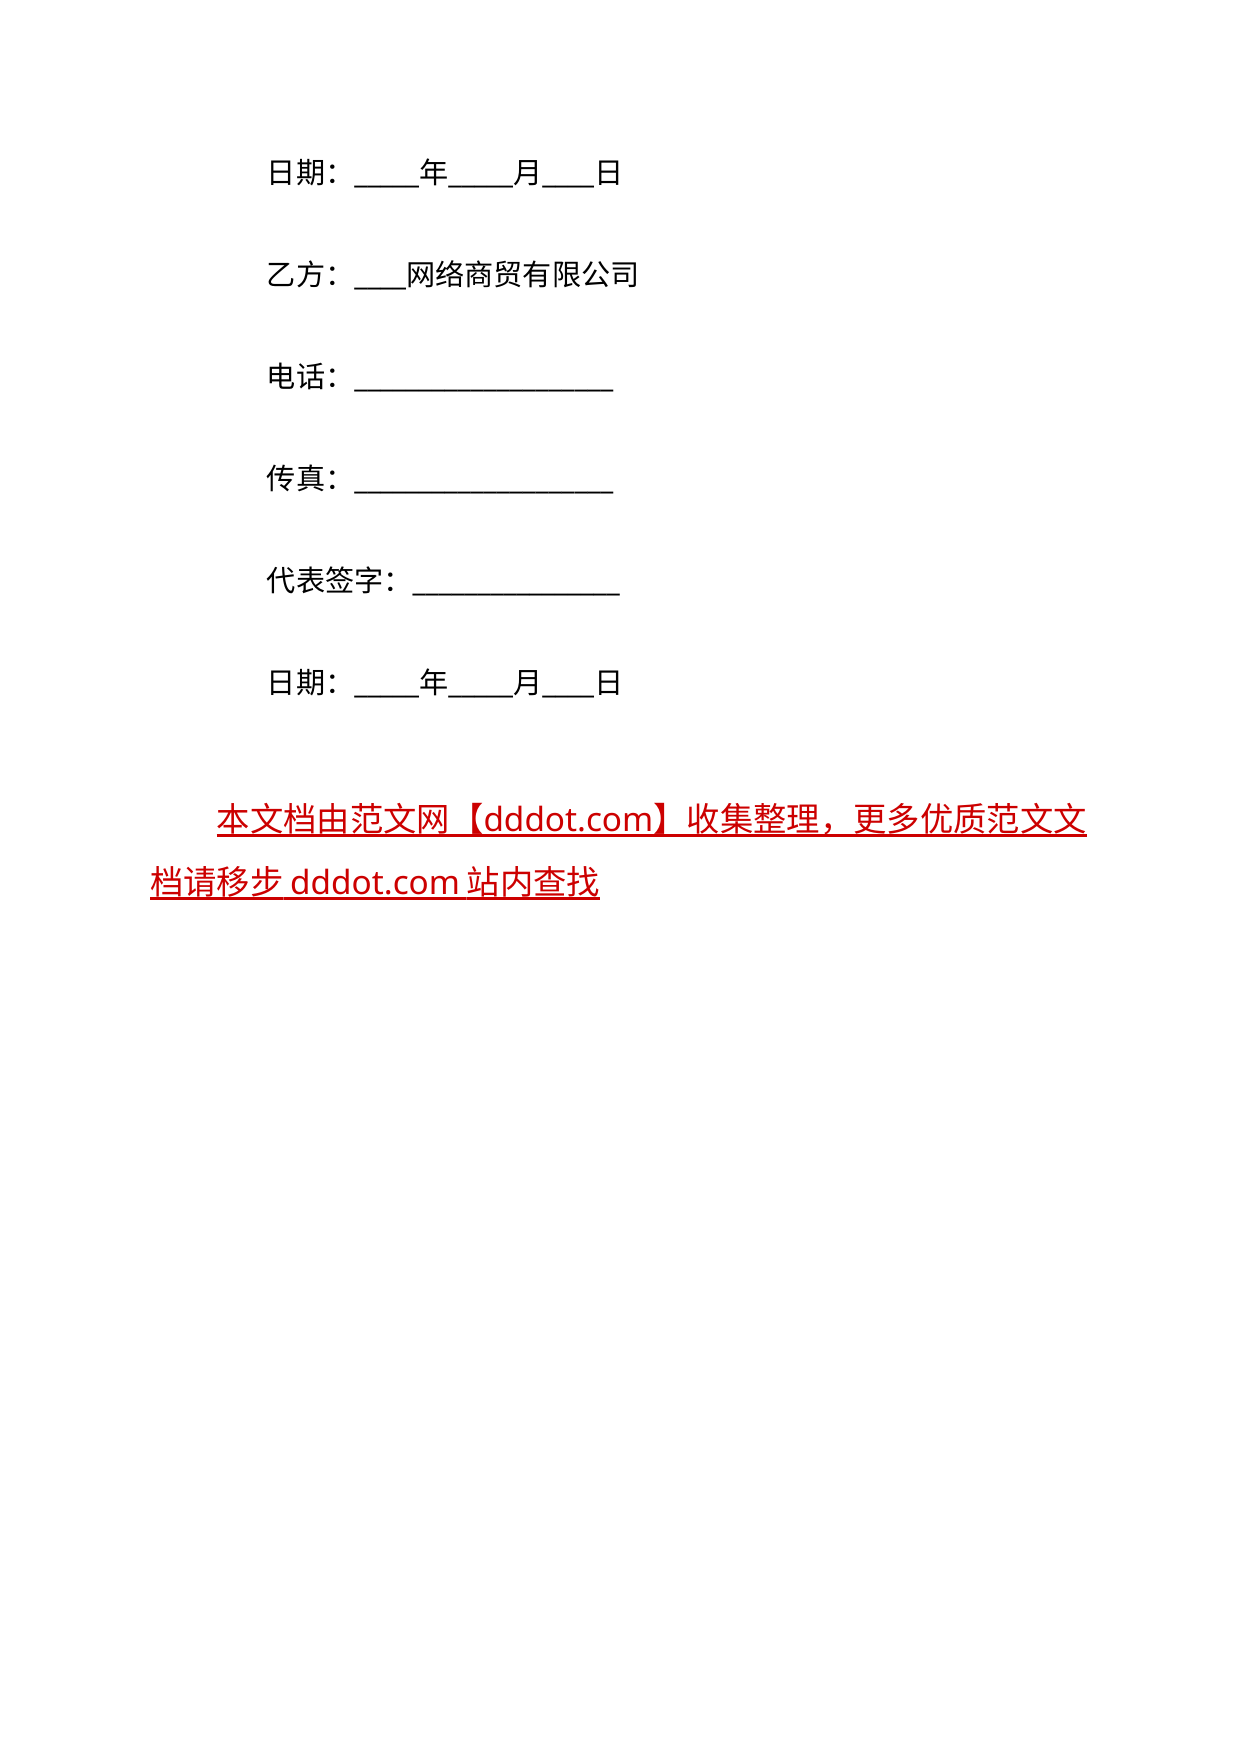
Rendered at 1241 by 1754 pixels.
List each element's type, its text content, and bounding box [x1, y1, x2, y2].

text 代表签字：________________ [150, 558, 1090, 600]
text 日期：_____年_____月____日 [150, 660, 1090, 702]
text 本文档由范文网【dddot.com】收集整理，更多优质范文文档请移步dddot.com站内查找 [150, 793, 1090, 904]
text 传真：____________________ [150, 456, 1090, 498]
text 电话：____________________ [150, 354, 1090, 396]
text 乙方：____网络商贸有限公司 [150, 252, 1090, 294]
text 日期：_____年_____月____日 [150, 150, 1090, 192]
